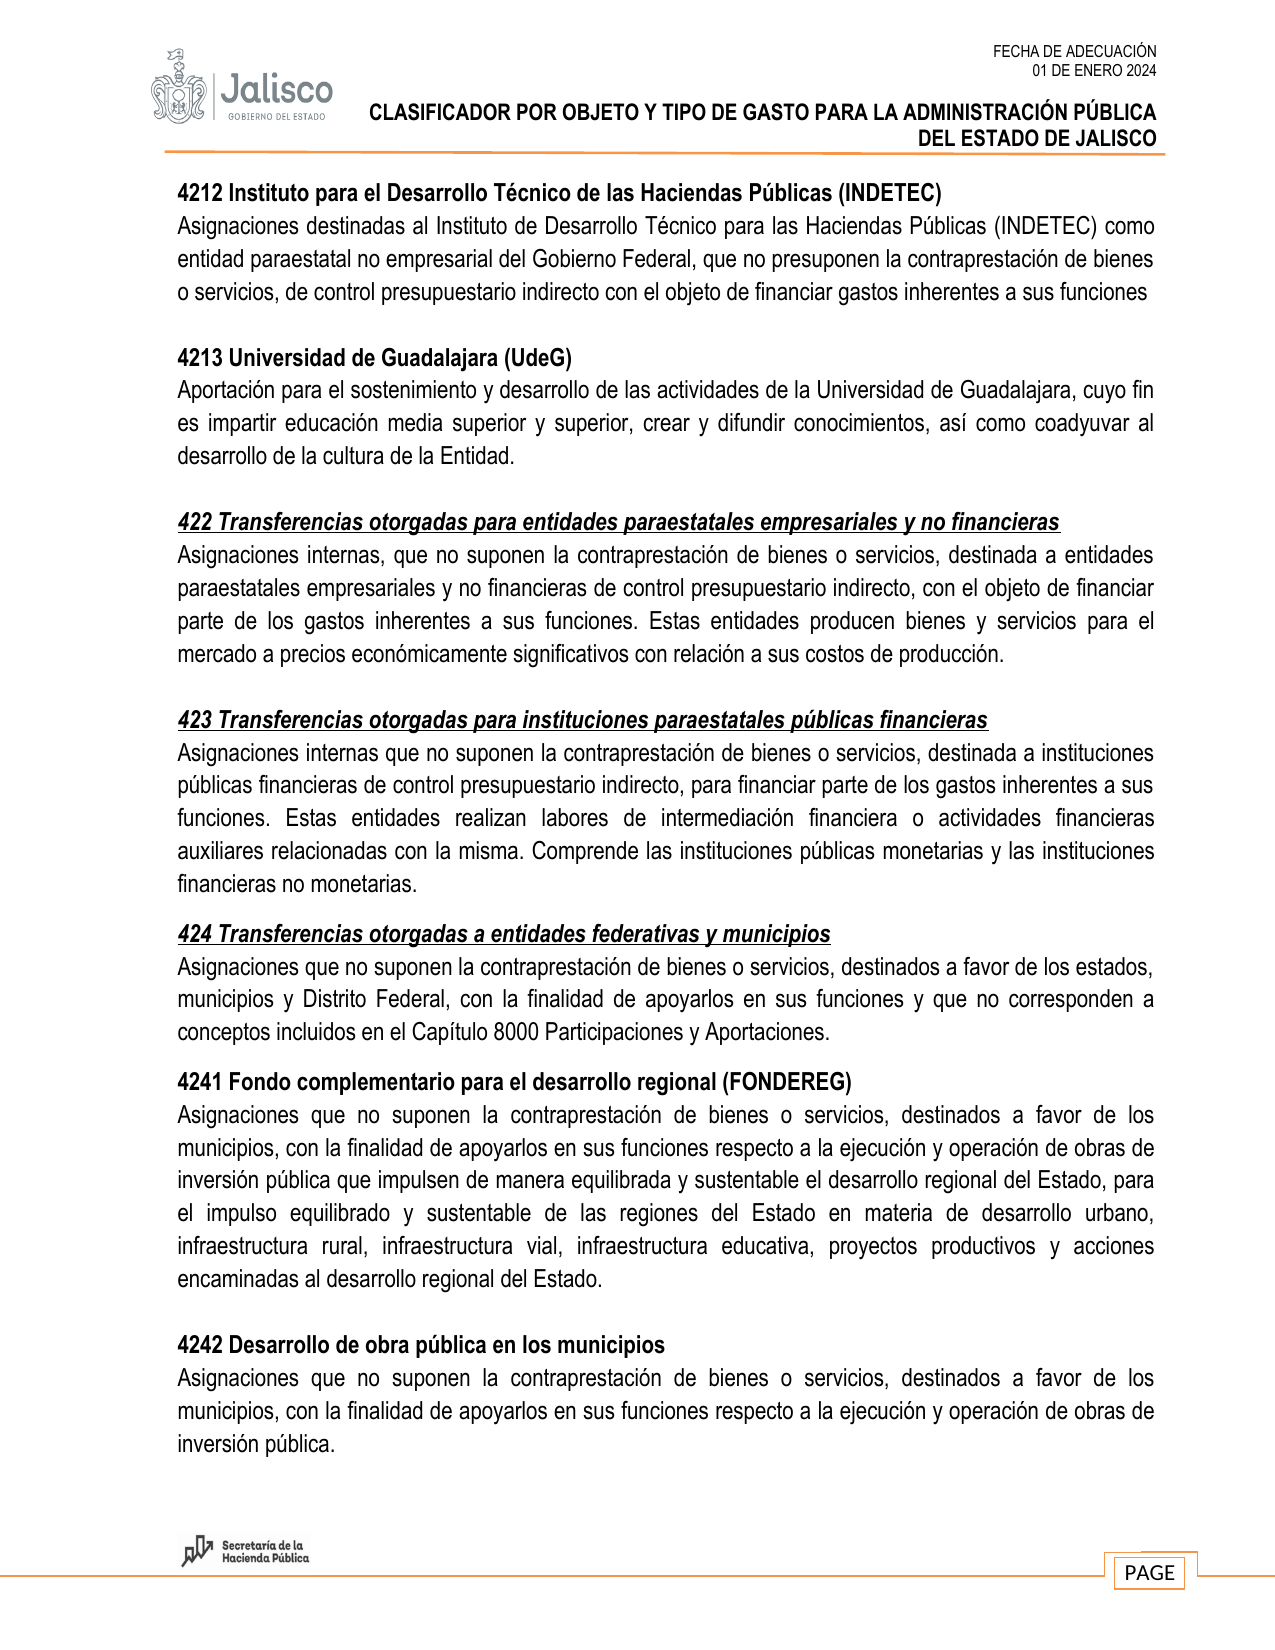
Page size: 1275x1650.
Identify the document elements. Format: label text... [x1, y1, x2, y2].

text Asignaciones que no suponen la contraprestación de bienes o servicios, destinados a favor de los municipios, con la finalidad de apoyarlos en sus funciones respecto a la ejecución y operación de obras de inversión pública. [177, 1363, 1157, 1457]
text Asignaciones destinadas al Instituto de Desarrollo Técnico para las Haciendas Públicas (INDETEC) como entidad paraestatal no empresarial del Gobierno Federal, que no presuponen la contraprestación de bienes o servicios, de control presupuestario indirecto con el objeto de financiar gastos inherentes a sus funciones [177, 211, 1157, 305]
text Aportación para el sostenimiento y desarrollo de las actividades de la Universidad de Guadalajara, cuyo fin es impartir educación media superior y superior, crear y difundir conocimientos, así como coadyuvar al desarrollo de la cultura de la Entidad. [177, 375, 1157, 470]
picture [177, 1532, 311, 1570]
text 4241 Fondo complementario para el desarrollo regional (FONDEREG) [177, 1067, 1157, 1095]
text 4213 Universidad de Guadalajara (UdeG) [177, 342, 1157, 371]
text 423 Transferencias otorgadas para instituciones paraestatales públicas financieras [177, 704, 1157, 733]
text Asignaciones que no suponen la contraprestación de bienes o servicios, destinados a favor de los municipios, con la finalidad de apoyarlos en sus funciones respecto a la ejecución y operación de obras de inversión pública que impulsen de manera equilibrada y sustentable el desarrollo regional del Estado, para el impulso equilibrado y sustentable de las regiones del Estado en materia de desarrollo urbano, infraestructura rural, infraestructura vial, infraestructura educativa, proyectos productivos y acciones encaminadas al desarrollo regional del Estado. [177, 1099, 1157, 1293]
text 424 Transferencias otorgadas a entidades federativas y municipios [177, 918, 1157, 947]
text Asignaciones que no suponen la contraprestación de bienes o servicios, destinados a favor de los estados, municipios y Distrito Federal, con la finalidad de apoyarlos en sus funciones y que no corresponden a conceptos incluidos en el Capítulo 8000 Participaciones y Aportaciones. [177, 951, 1157, 1046]
text 4242 Desarrollo de obra pública en los municipios [177, 1330, 1157, 1359]
picture [145, 42, 338, 129]
text 4212 Instituto para el Desarrollo Técnico de las Haciendas Públicas (INDETEC) [177, 178, 1157, 207]
text Asignaciones internas, que no suponen la contraprestación de bienes o servicios, destinada a entidades paraestatales empresariales y no financieras de control presupuestario indirecto, con el objeto de financiar parte de los gastos inherentes a sus funciones. Estas entidades producen bienes y servicios para el mercado a precios económicamente significativos con relación a sus costos de producción. [177, 540, 1157, 667]
text Asignaciones internas que no suponen la contraprestación de bienes o servicios, destinada a instituciones públicas financieras de control presupuestario indirecto, para financiar parte de los gastos inherentes a sus funciones. Estas entidades realizan labores de intermediación financiera o actividades financieras auxiliares relacionadas con la misma. Comprende las instituciones públicas monetarias y las instituciones financieras no monetarias. [177, 737, 1157, 898]
text 422 Transferencias otorgadas para entidades paraestatales empresariales y no financieras [177, 507, 1157, 536]
